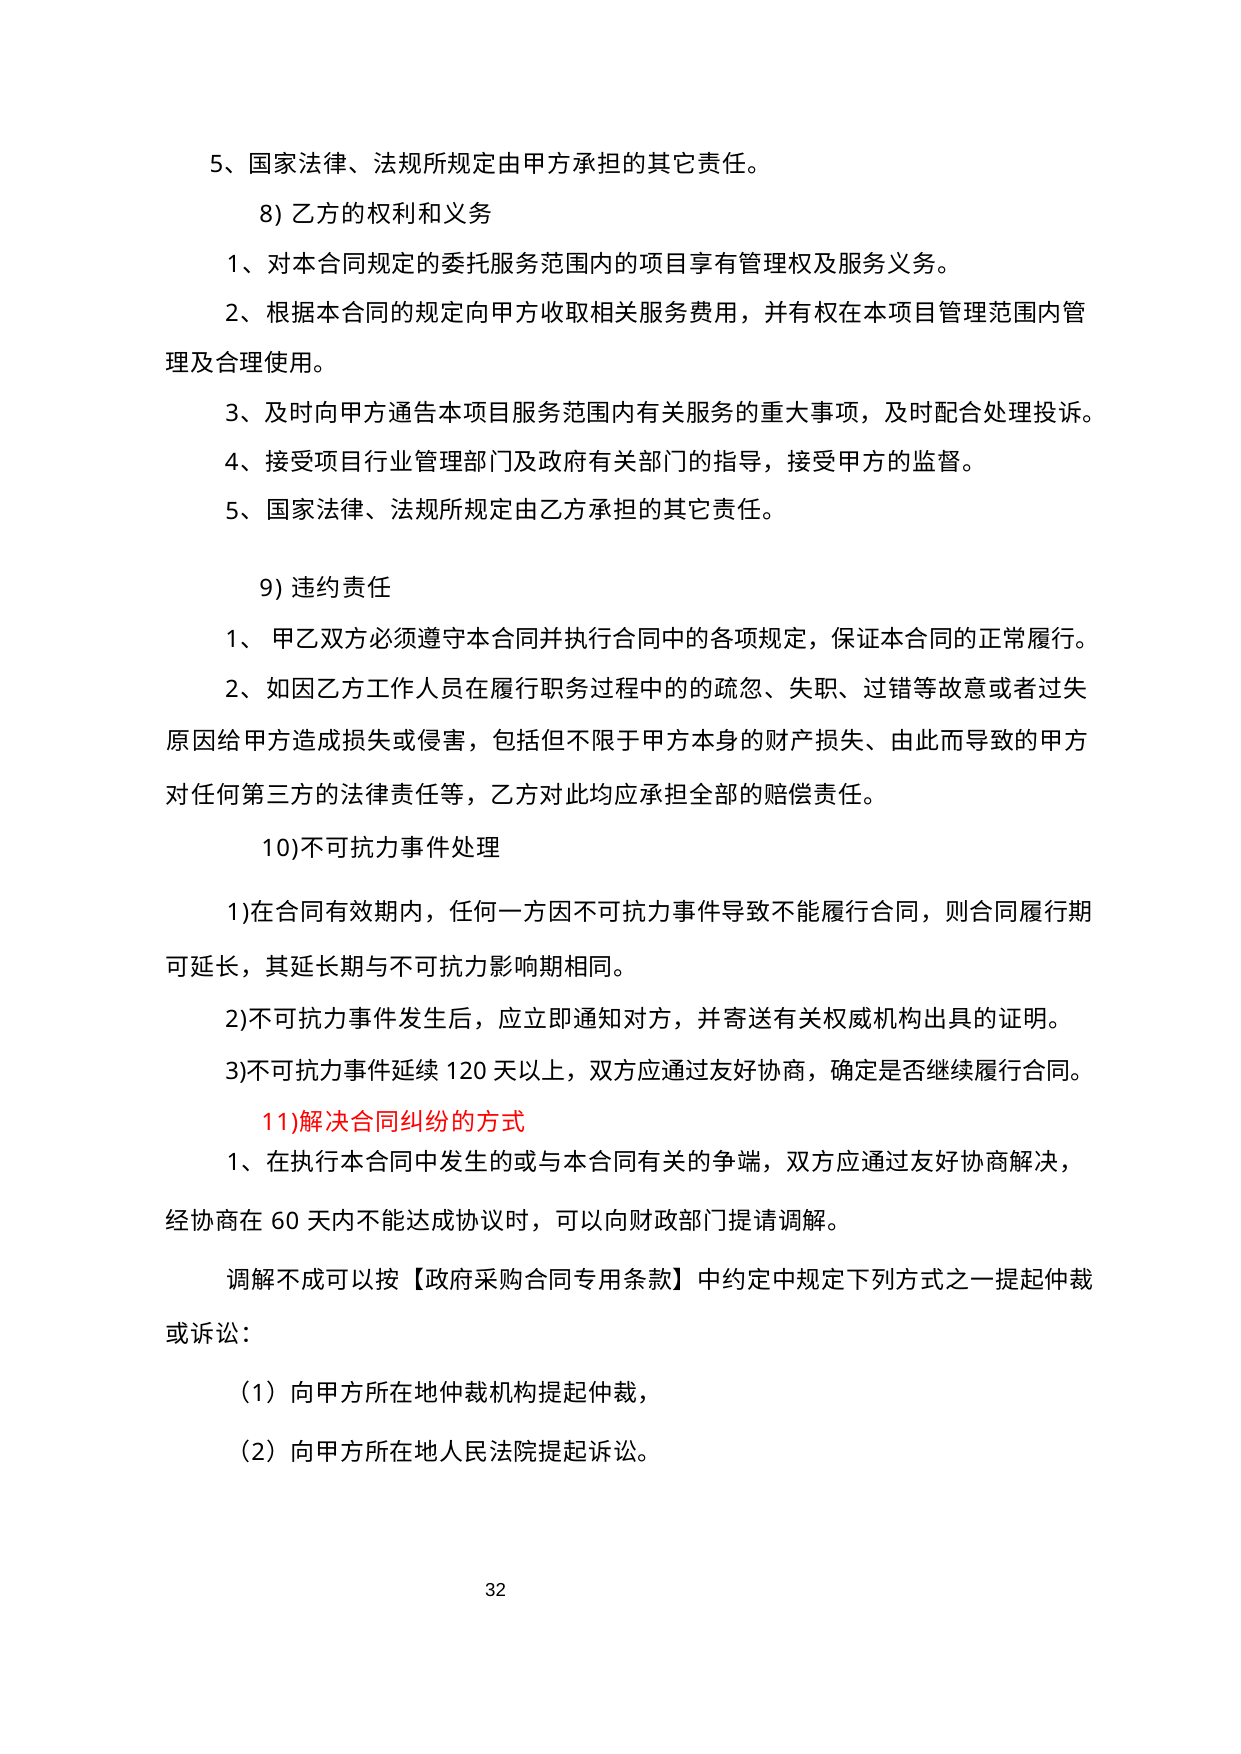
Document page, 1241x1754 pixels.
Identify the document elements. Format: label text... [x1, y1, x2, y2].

text 5、国家法律、法规所规定由乙方承担的其它责任。 [225, 494, 1105, 527]
text （2）向甲方所在地人民法院提起诉讼。 [166, 1433, 1096, 1467]
text 1、在执行本合同中发生的或与本合同有关的争端，双方应通过友好协商解决， [166, 1142, 1096, 1177]
text 2、根据本合同的规定向甲方收取相关服务费用，并有权在本项目管理范围内管 [225, 297, 1105, 329]
text 2、如因乙方工作人员在履行职务过程中的的疏忽、失职、过错等故意或者过失 [225, 673, 1105, 705]
text 3、及时向甲方通告本项目服务范围内有关服务的重大事项，及时配合处理投诉。 [225, 397, 1105, 429]
text 调解不成可以按【政府采购合同专用条款】中约定中规定下列方式之一提起仲裁或诉讼： [166, 1260, 1096, 1349]
text 2)不可抗力事件发生后，应立即通知对方，并寄送有关权威机构出具的证明。 [225, 1001, 1105, 1034]
text 11)解决合同纠纷的方式 [261, 1104, 1105, 1137]
text 9) 违约责任 [259, 570, 1105, 603]
text 1)在合同有效期内，任何一方因不可抗力事件导致不能履行合同，则合同履行期 可延长，其延长期与不可抗力影响期相同。 [166, 893, 1096, 982]
text 原因给甲方造成损失或侵害，包括但不限于甲方本身的财产损失、由此而导致的甲方 对任何第三方的法律责任等，乙方对此均应承担全部的赔偿责任。 [165, 722, 1089, 811]
text 4、接受项目行业管理部门及政府有关部门的指导，接受甲方的监督。 [224, 446, 1105, 478]
text 8) 乙方的权利和义务 [259, 197, 1105, 229]
text 经协商在 60 天内不能达成协议时，可以向财政部门提请调解。 [165, 1201, 1096, 1236]
text 理及合理使用。 [166, 346, 1105, 378]
text 3)不可抗力事件延续 120 天以上，双方应通过友好协商，确定是否继续履行合同。 [225, 1053, 1105, 1086]
text （1）向甲方所在地仲裁机构提起仲裁， [166, 1373, 1096, 1408]
text 1、对本合同规定的委托服务范围内的项目享有管理权及服务义务。 [226, 248, 1105, 281]
text 5、国家法律、法规所规定由甲方承担的其它责任。 [209, 148, 1105, 180]
text 1、 甲乙双方必须遵守本合同并执行合同中的各项规定，保证本合同的正常履行。 [225, 622, 1105, 654]
text 10)不可抗力事件处理 [261, 830, 1105, 863]
